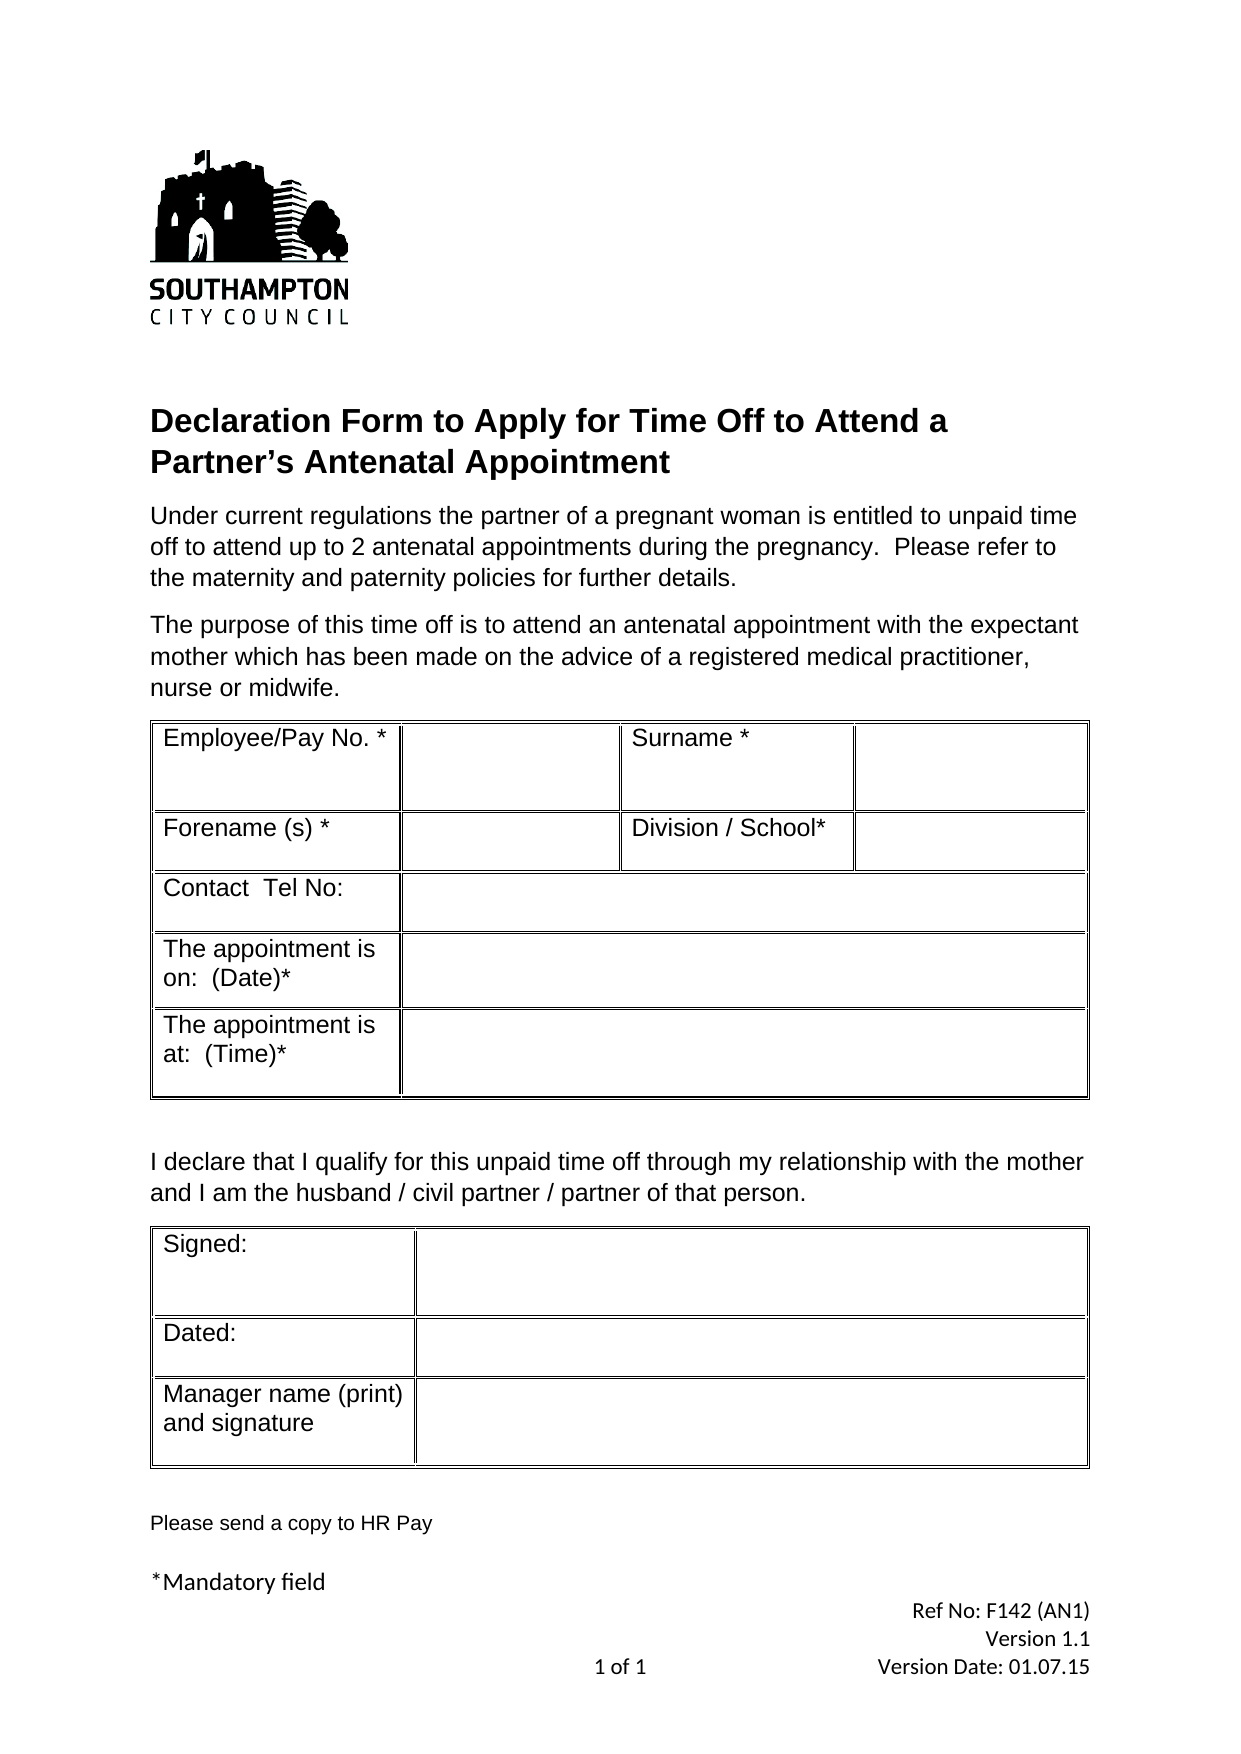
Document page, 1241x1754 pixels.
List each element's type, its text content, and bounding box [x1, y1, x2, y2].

table_cell [856, 810, 1087, 870]
text I declare that I qualify for this unpaid time off through my relationship with the mother and I am the husband / civil partner / partner of that person. [150, 1147, 1090, 1207]
table_header Surname * [620, 724, 854, 810]
table_cell [403, 813, 619, 870]
table_cell [401, 870, 1089, 931]
table_header [854, 724, 1087, 810]
table_header [416, 1229, 1087, 1315]
table_cell Forename (s) * [153, 810, 400, 870]
table_cell The appointment is at: (Time)* [152, 1007, 401, 1096]
table_header [401, 724, 620, 810]
table_cell [416, 1376, 1089, 1465]
table_cell Manager name (print) and signature [152, 1376, 416, 1465]
table_cell Contact Tel No: [152, 870, 401, 931]
text Declaration Form to Apply for Time Off to Attend a Partner’s Antenatal Appointment [150, 401, 1090, 481]
table_cell [401, 931, 1089, 1007]
text Under current regulations the partner of a pregnant woman is entitled to unpaid time off to attend up to 2 antenatal appointments during the pregnancy. Please refer to the maternity and paternity policies for further details. [150, 501, 1090, 592]
text The purpose of this time off is to attend an antenatal appointment with the expectant mother which has been made on the advice of a registered medical practitioner, nurse or midwife. [150, 611, 1090, 701]
text Please send a copy to HR Pay [150, 1511, 1090, 1535]
table_cell The appointment is on: (Date)* [152, 931, 401, 1007]
table_cell [416, 1315, 1089, 1376]
table_header Signed: [152, 1227, 416, 1315]
table_cell [401, 1007, 1089, 1096]
table_cell Dated: [152, 1315, 416, 1376]
table_cell Division / School* [622, 813, 853, 870]
picture [150, 150, 348, 325]
table_header Employee/Pay No. * [153, 724, 401, 810]
